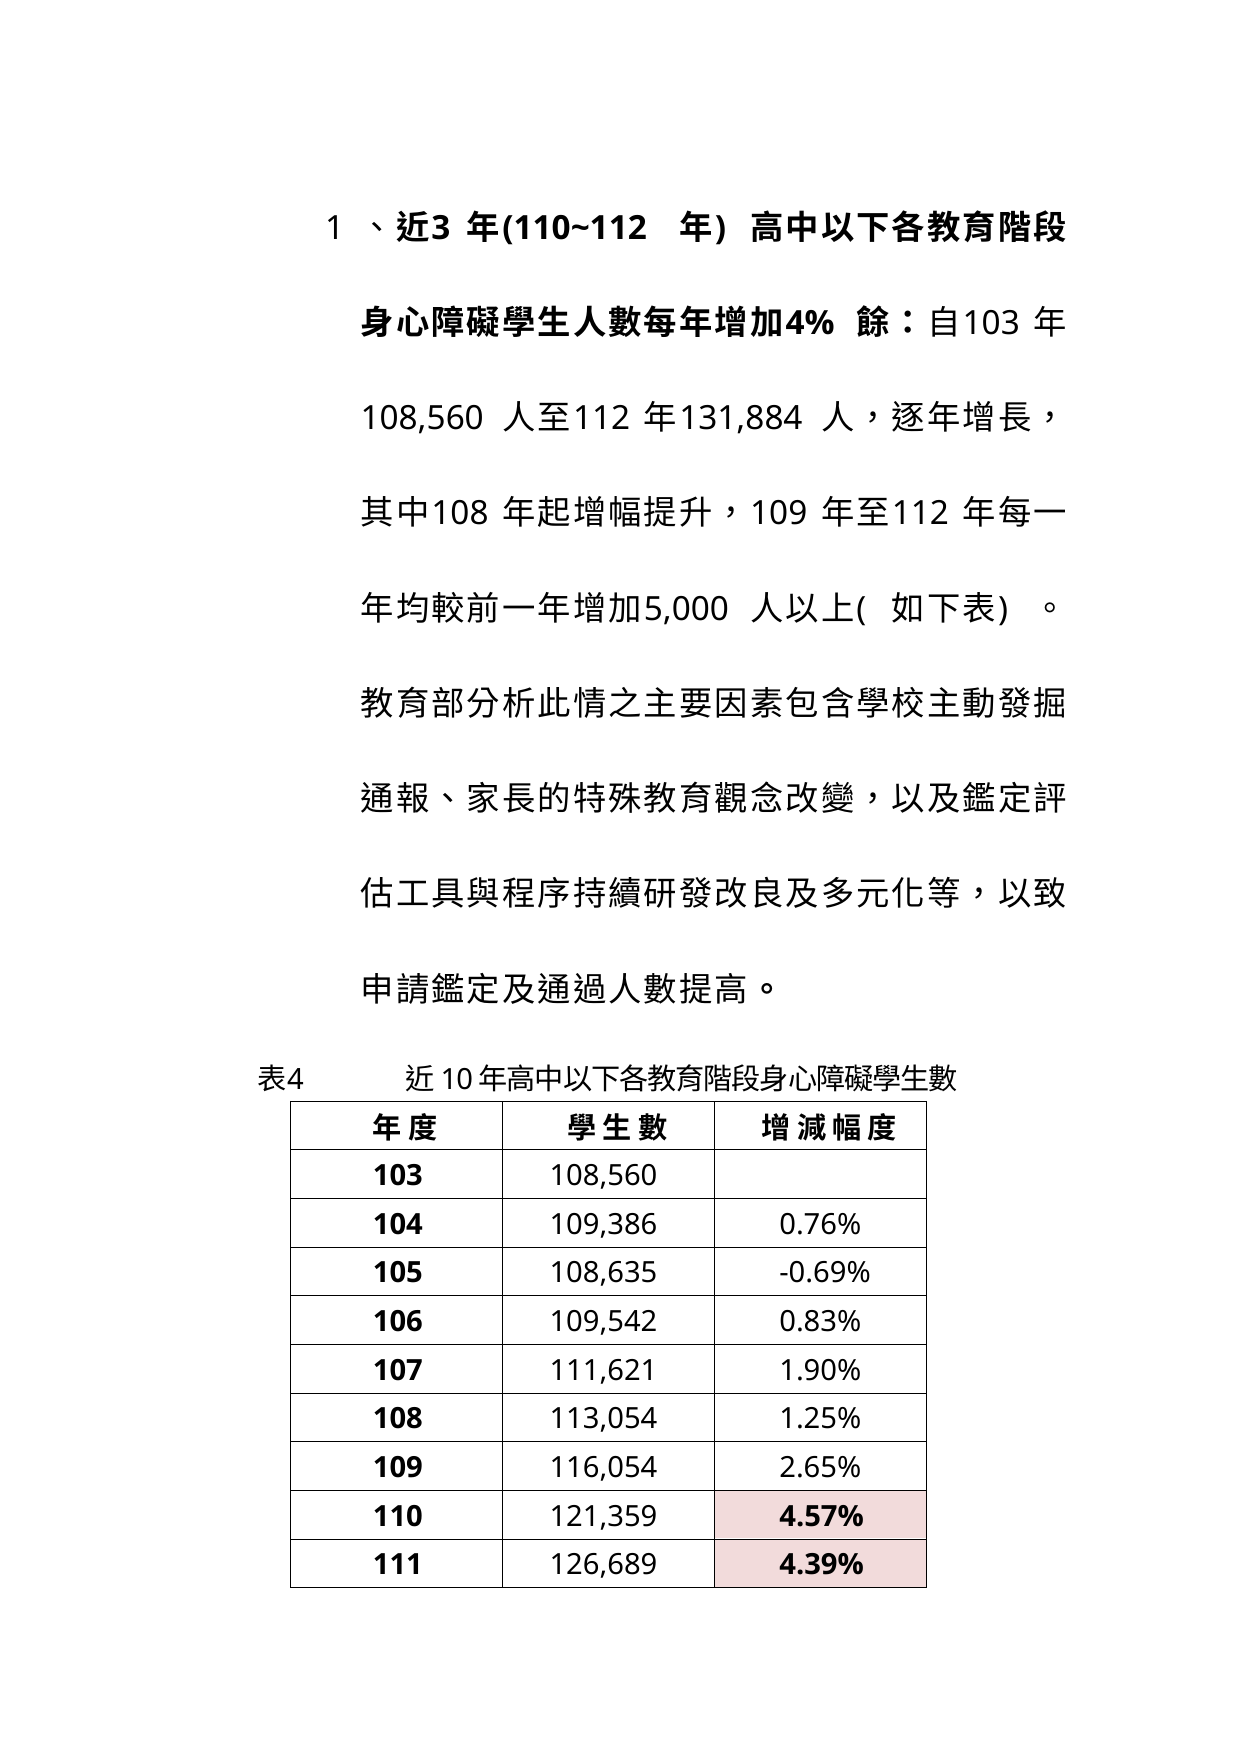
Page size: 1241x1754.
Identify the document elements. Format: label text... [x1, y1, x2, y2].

table_cell 2.65% [715, 1442, 926, 1490]
text 近10年高中以下各教育階段身心障礙學生數 [148, 1059, 1069, 1097]
table_cell 104 [291, 1199, 502, 1247]
table_cell 109,542 [503, 1296, 714, 1344]
table_cell 108,560 [503, 1150, 714, 1198]
table_cell 109 [291, 1442, 502, 1490]
table_cell 0.83% [715, 1296, 926, 1344]
table_cell 105 [291, 1248, 502, 1295]
table_cell 109,386 [503, 1199, 714, 1247]
table_cell 4.39% [715, 1540, 926, 1587]
table_cell 108,635 [503, 1248, 714, 1295]
table_cell 126,689 [503, 1540, 714, 1587]
table_cell 1.25% [715, 1394, 926, 1441]
table_cell 113,054 [503, 1394, 714, 1441]
table_cell 116,054 [503, 1442, 714, 1490]
table_cell 0.76% [715, 1199, 926, 1247]
subtitle 近3年(110~112年)高中以下各教育階段身心障礙學生人數每年增加4%餘：自103年108,560人至112年131,884人，逐年增長，其中108年起增幅提升，109年至112年每一年均較前一年增加5,000人以上(如下表)。教育部分析此情之主要因素包含學校主動發掘通報、家長的特殊教育觀念改變，以及鑑定評估工具與程序持續研發改良及多元化等，以致申請鑑定及通過人數提高。 [296, 177, 1069, 1034]
table_cell 111,621 [503, 1345, 714, 1393]
table_cell 107 [291, 1345, 502, 1393]
table_cell 110 [291, 1491, 502, 1538]
table_header 年度 [291, 1102, 502, 1149]
table_cell 106 [291, 1296, 502, 1344]
table_cell 108 [291, 1394, 502, 1441]
table_cell 111 [291, 1540, 502, 1587]
table_cell 1.90% [715, 1345, 926, 1393]
table_cell [715, 1150, 926, 1198]
table_header 增減幅度 [715, 1102, 926, 1149]
table_cell -0.69% [715, 1248, 926, 1295]
table_cell 103 [291, 1150, 502, 1198]
table_header 學生數 [503, 1102, 714, 1149]
table_cell 4.57% [715, 1491, 926, 1538]
table_cell 121,359 [503, 1491, 714, 1538]
